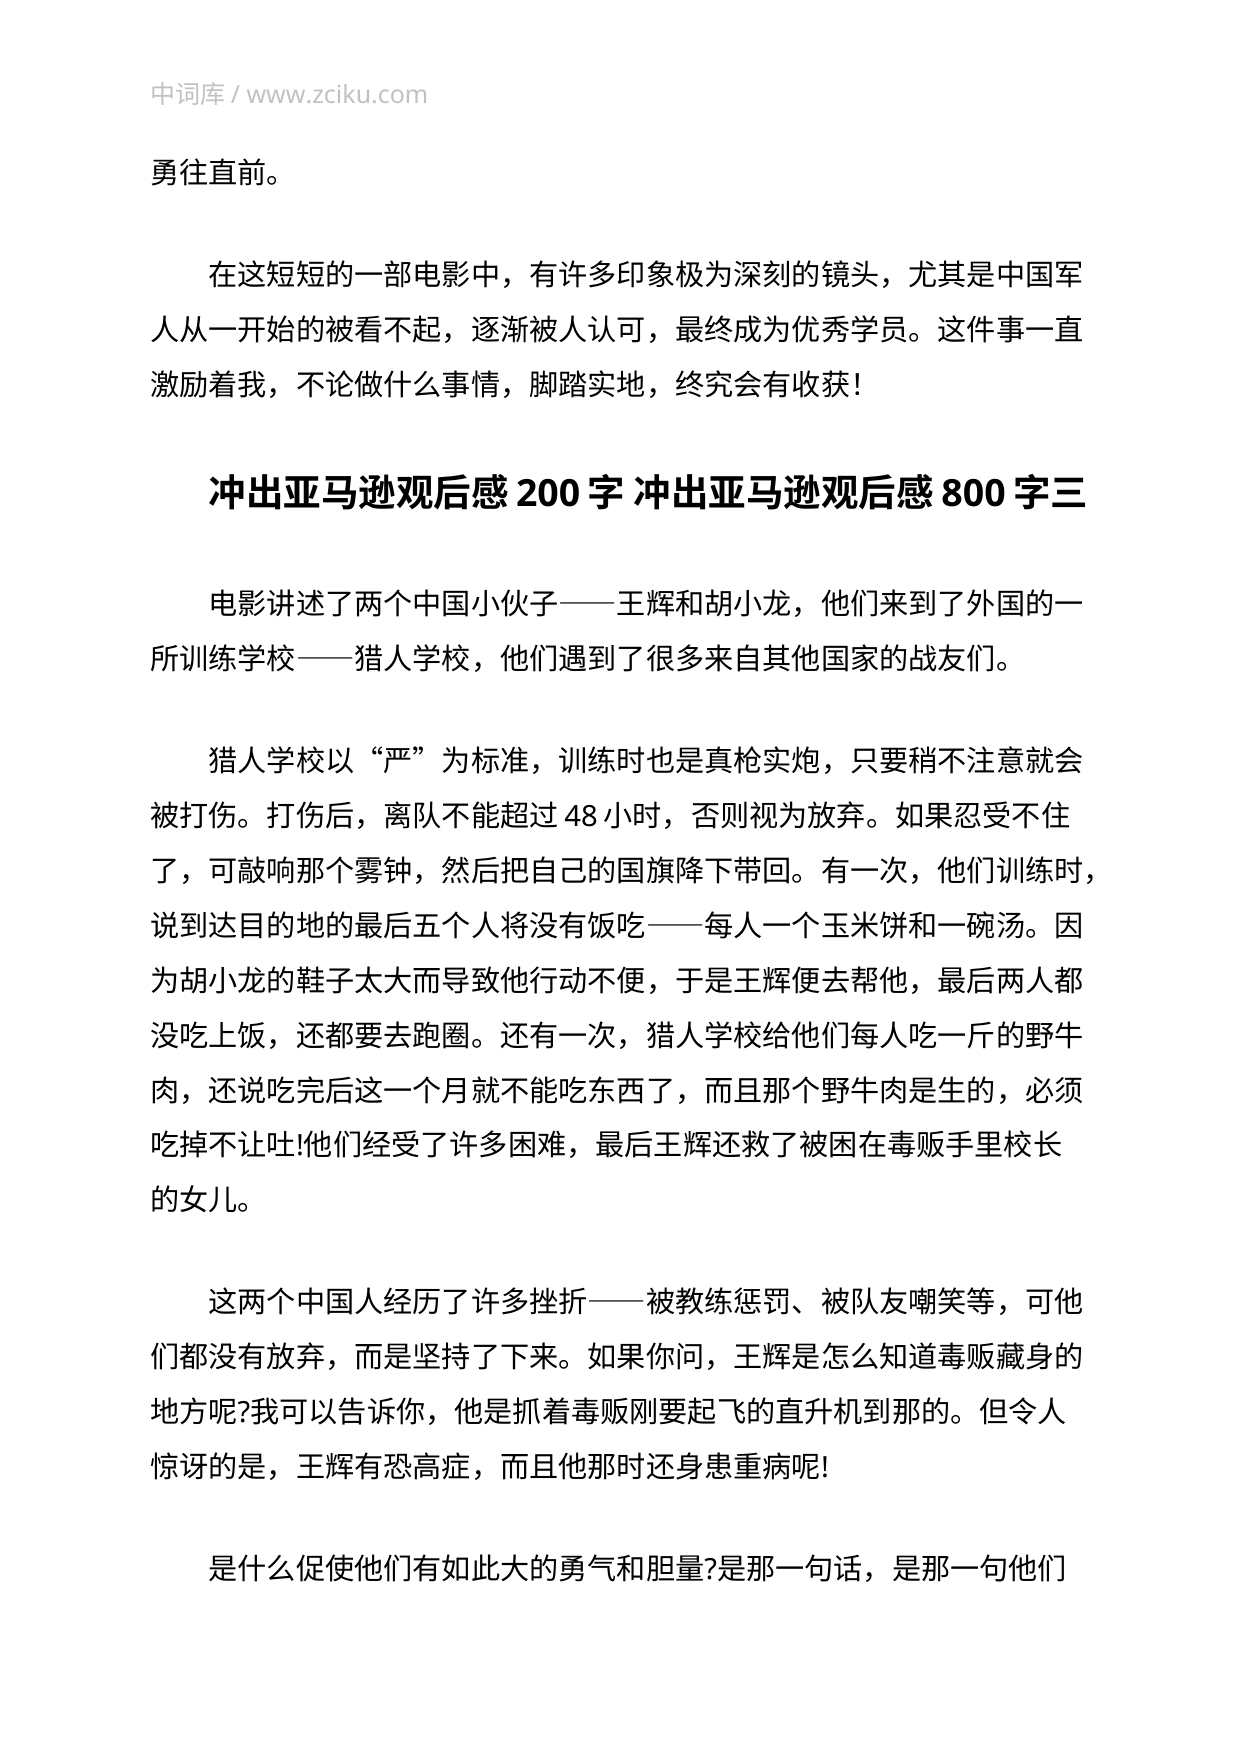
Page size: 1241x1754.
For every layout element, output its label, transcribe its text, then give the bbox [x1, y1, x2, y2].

text 这两个中国人经历了许多挫折——被教练惩罚、被队友嘲笑等，可他们都没有放弃，而是坚持了下来。如果你问，王辉是怎么知道毒贩藏身的地方呢?我可以告诉你，他是抓着毒贩刚要起飞的直升机到那的。但令人惊讶的是，王辉有恐高症，而且他那时还身患重病呢! [150, 1279, 1090, 1486]
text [150, 150, 1090, 192]
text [150, 1546, 1090, 1588]
text 猎人学校以“严”为标准，训练时也是真枪实炮，只要稍不注意就会被打伤。打伤后，离队不能超过48小时，否则视为放弃。如果忍受不住了，可敲响那个雾钟，然后把自己的国旗降下带回。有一次，他们训练时，说到达目的地的最后五个人将没有饭吃——每人一个玉米饼和一碗汤。因为胡小龙的鞋子太大而导致他行动不便，于是王辉便去帮他，最后两人都没吃上饭，还都要去跑圈。还有一次，猎人学校给他们每人吃一斤的野牛肉，还说吃完后这一个月就不能吃东西了，而且那个野牛肉是生的，必须吃掉不让吐!他们经受了许多困难，最后王辉还救了被困在毒贩手里校长的女儿。 [150, 738, 1090, 1219]
text 冲出亚马逊观后感200字 冲出亚马逊观后感800字三 [150, 463, 1090, 518]
text 在这短短的一部电影中，有许多印象极为深刻的镜头，尤其是中国军人从一开始的被看不起，逐渐被人认可，最终成为优秀学员。这件事一直激励着我，不论做什么事情，脚踏实地，终究会有收获！ [150, 252, 1090, 404]
text 电影讲述了两个中国小伙子——王辉和胡小龙，他们来到了外国的一所训练学校——猎人学校，他们遇到了很多来自其他国家的战友们。 [150, 581, 1090, 678]
